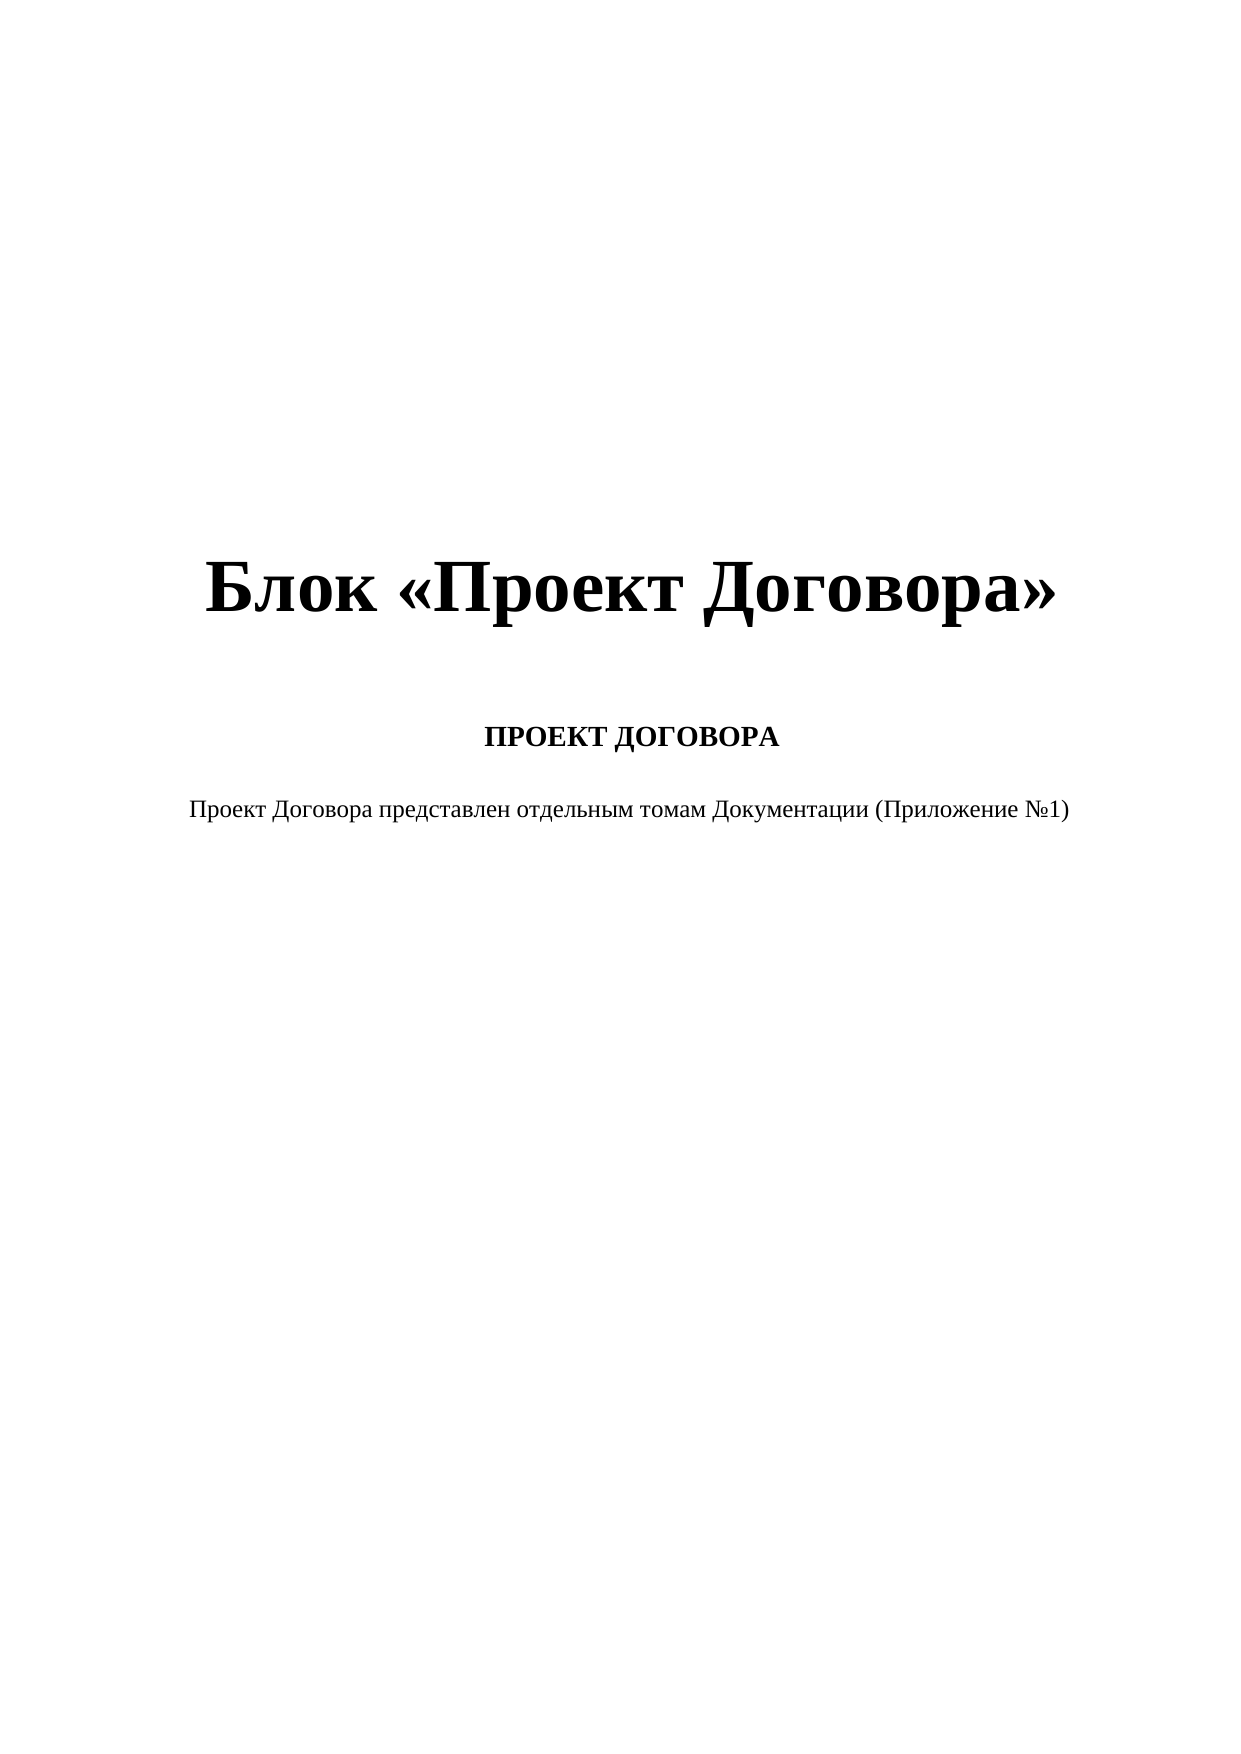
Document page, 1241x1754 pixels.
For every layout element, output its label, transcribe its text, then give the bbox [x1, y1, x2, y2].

text Проект Договора представлен отдельным томам Документации (Приложение №1) [130, 794, 1134, 823]
text Проект Договора [130, 719, 1134, 753]
text Блок «Проект Договора» [130, 542, 1134, 628]
